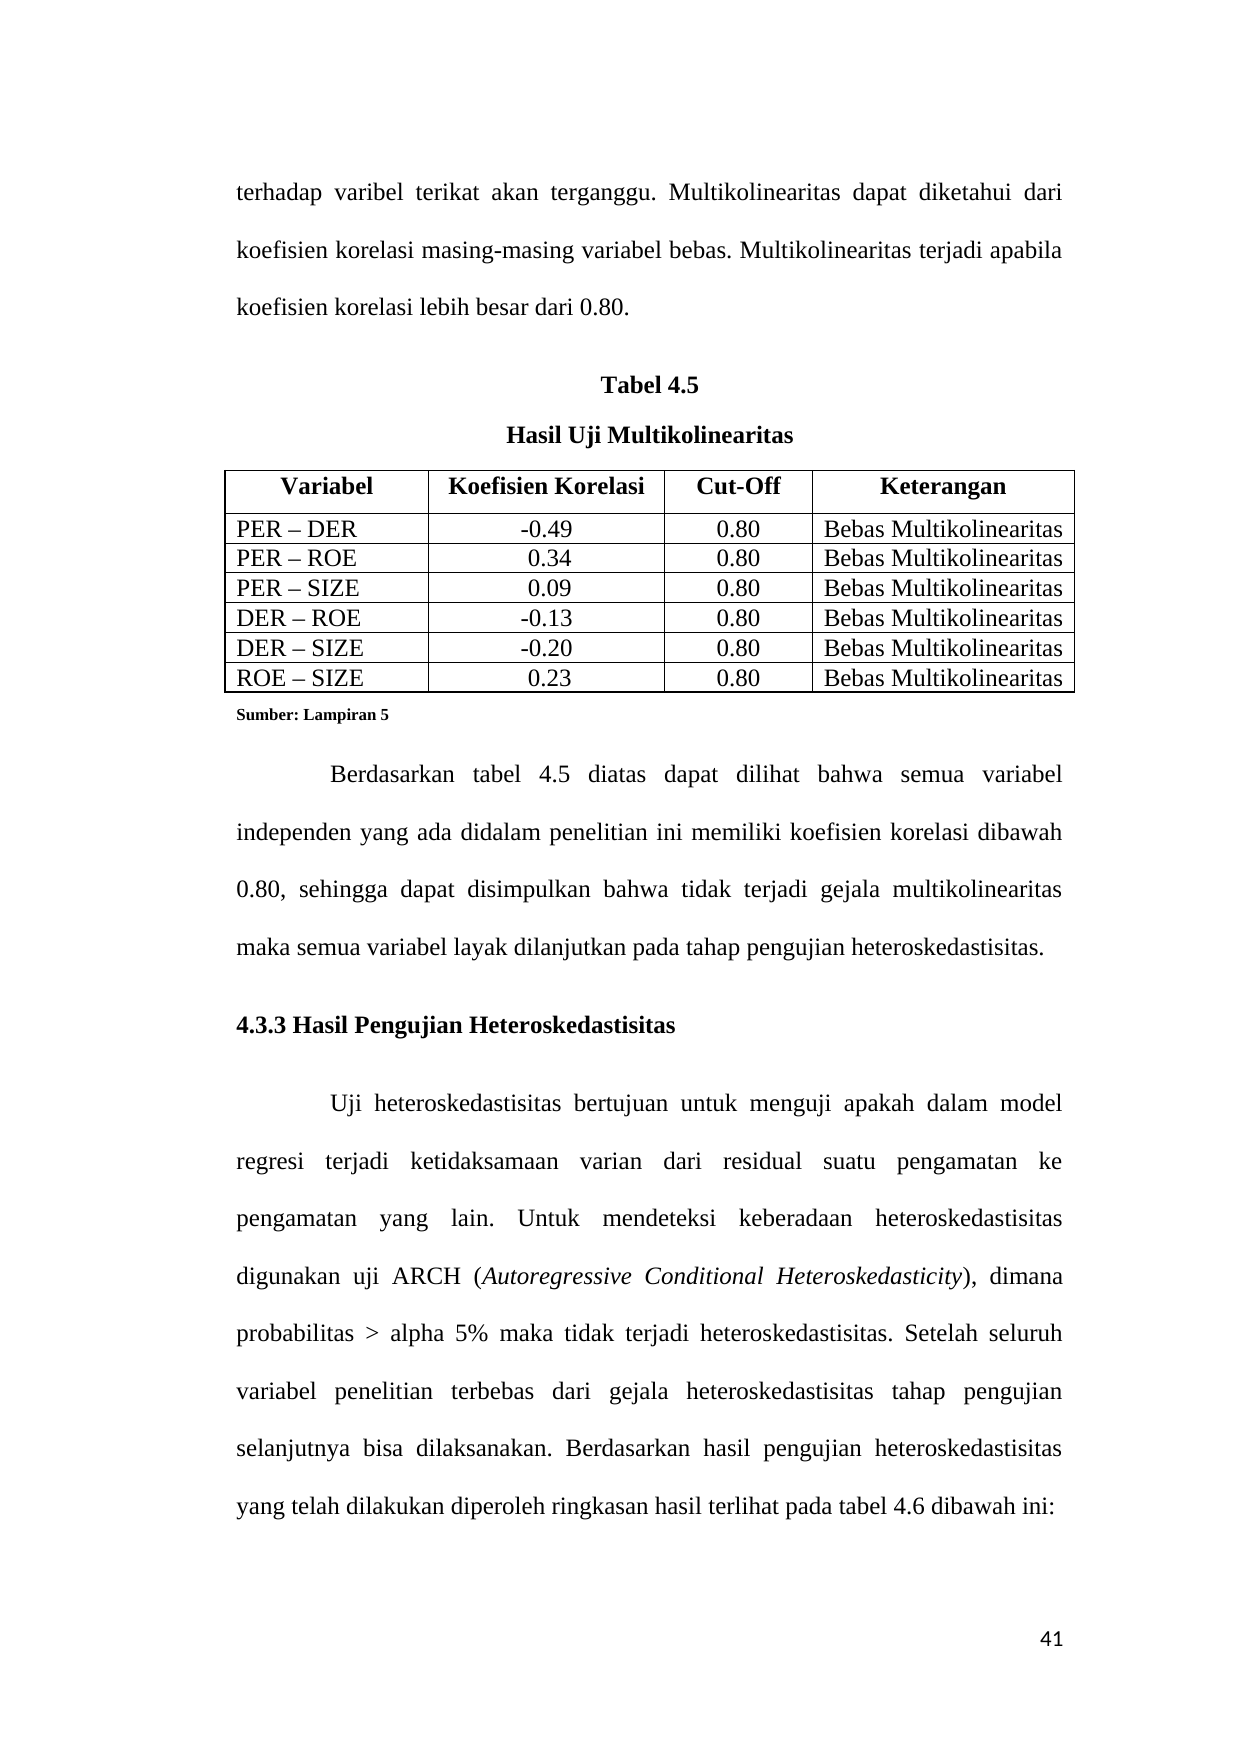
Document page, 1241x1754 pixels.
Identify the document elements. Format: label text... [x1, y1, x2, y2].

text Tabel 4.5 [236, 371, 1063, 399]
table_cell 0.80 [665, 663, 812, 691]
table_cell Bebas Multikolinearitas [813, 663, 1074, 691]
table_cell ROE – SIZE [226, 663, 428, 691]
table_cell -0.13 [429, 603, 664, 632]
table_cell PER – DER [226, 514, 428, 542]
table_cell Bebas Multikolinearitas [813, 544, 1074, 572]
table_cell 0.80 [665, 633, 812, 662]
table_cell -0.20 [429, 633, 664, 662]
table_header Koefisien Korelasi [429, 471, 664, 513]
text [236, 177, 1063, 321]
table_cell 0.34 [429, 544, 664, 572]
table_header Cut-Off [665, 471, 812, 513]
table_cell Bebas Multikolinearitas [813, 603, 1074, 632]
table_cell 0.80 [665, 514, 812, 542]
table_cell -0.49 [429, 514, 664, 542]
table_cell 0.80 [665, 573, 812, 602]
table_cell 0.23 [429, 663, 664, 691]
text Berdasarkan tabel 4.5 diatas dapat dilihat bahwa semua variabel independen yang ada didalam penelitian ini memiliki koefisien korelasi dibawah 0.80, sehingga dapat disimpulkan bahwa tidak terjadi gejala multikolinearitas maka semua variabel layak dilanjutkan pada tahap pengujian heteroskedastisitas. [236, 759, 1063, 961]
table_cell PER – SIZE [226, 573, 428, 602]
text Sumber: Lampiran 5 [236, 705, 1063, 738]
table_cell Bebas Multikolinearitas [813, 514, 1074, 542]
text Hasil Uji Multikolinearitas [236, 420, 1063, 449]
table_cell Bebas Multikolinearitas [813, 633, 1074, 662]
text Uji heteroskedastisitas bertujuan untuk menguji apakah dalam model regresi terjadi ketidaksamaan varian dari residual suatu pengamatan ke pengamatan yang lain. Untuk mendeteksi keberadaan heteroskedastisitas digunakan uji ARCH (Autoregressive Conditional Heteroskedasticity), dimana probabilitas > alpha 5% maka tidak terjadi heteroskedastisitas. Setelah seluruh variabel penelitian terbebas dari gejala heteroskedastisitas tahap pengujian selanjutnya bisa dilaksanakan. Berdasarkan hasil pengujian heteroskedastisitas yang telah dilakukan diperoleh ringkasan hasil terlihat pada tabel 4.6 dibawah ini: [236, 1088, 1063, 1520]
table_header Keterangan [813, 471, 1074, 513]
table_cell DER – SIZE [226, 633, 428, 662]
text 4.3.3 Hasil Pengujian Heteroskedastisitas [236, 1010, 1063, 1039]
table_cell 0.80 [665, 544, 812, 572]
table_cell 0.80 [665, 603, 812, 632]
table_cell PER – ROE [226, 544, 428, 572]
table_cell DER – ROE [226, 603, 428, 632]
table_cell 0.09 [429, 573, 664, 602]
table_header Variabel [226, 471, 428, 513]
table_cell Bebas Multikolinearitas [813, 573, 1074, 602]
